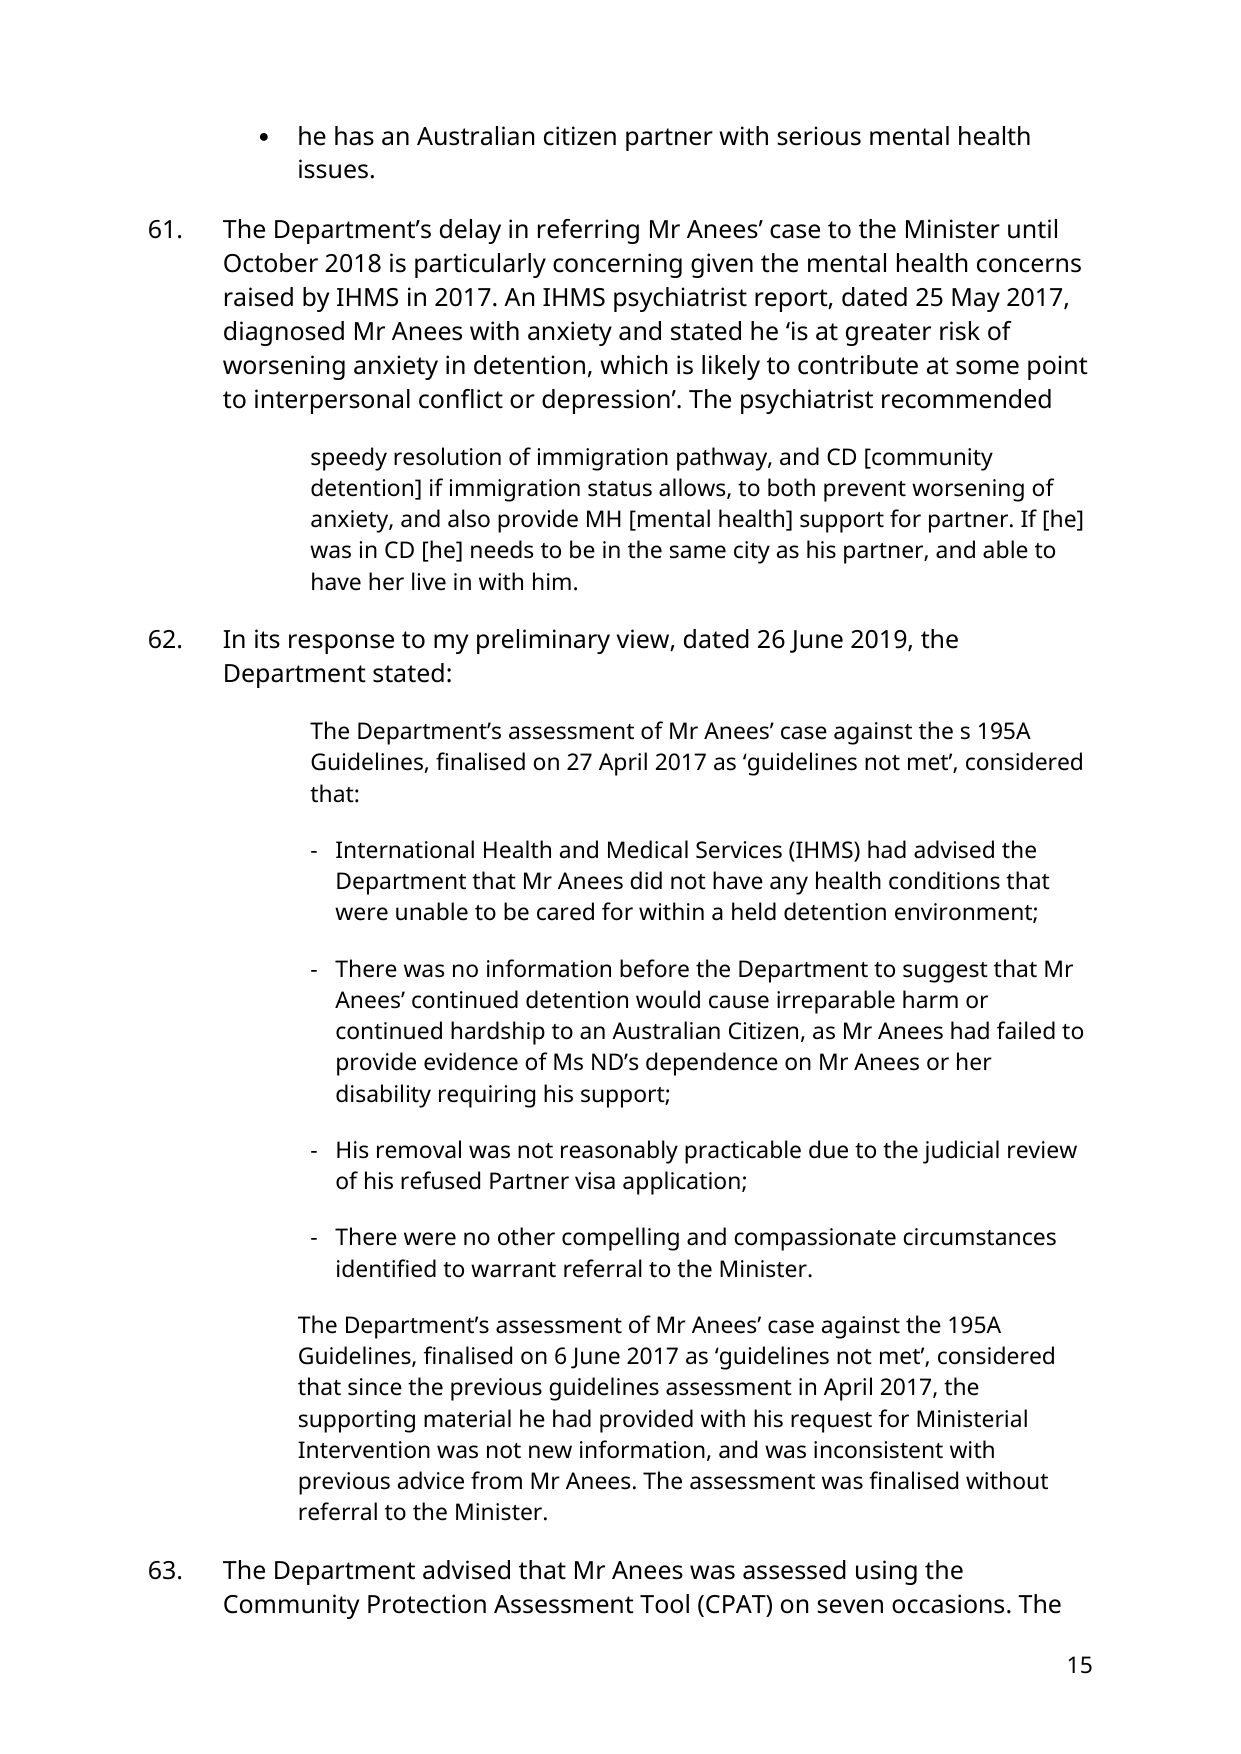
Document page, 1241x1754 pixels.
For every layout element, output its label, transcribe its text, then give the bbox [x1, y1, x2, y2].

text The Department’s assessment of Mr Anees’ case against the 195A Guidelines, finalised on 6 June 2017 as ‘guidelines not met’, considered that since the previous guidelines assessment in April 2017, the supporting material he had provided with his request for Ministerial Intervention was not new information, and was inconsistent with previous advice from Mr Anees. The assessment was finalised without referral to the Minister. [298, 1309, 1092, 1527]
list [148, 1552, 1092, 1621]
list International Health and Medical Services (IHMS) had advised the Department that Mr Anees did not have any health conditions that were unable to be cared for within a held detention environment; [310, 834, 1092, 927]
list His removal was not reasonably practicable due to the judicial review of his refused Partner visa application; [310, 1134, 1092, 1196]
list The Department’s delay in referring Mr Anees’ case to the Minister until October 2018 is particularly concerning given the mental health concerns raised by IHMS in 2017. An IHMS psychiatrist report, dated 25 May 2017, diagnosed Mr Anees with anxiety and stated he ‘is at greater risk of worsening anxiety in detention, which is likely to contribute at some point to interpersonal conflict or depression’. The psychiatrist recommended [148, 211, 1092, 416]
list There were no other compelling and compassionate circumstances identified to warrant referral to the Minister. [310, 1221, 1092, 1284]
list The Department’s assessment of Mr Anees’ case against the s 195A Guidelines, finalised on 27 April 2017 as ‘guidelines not met’, considered that: [310, 715, 1092, 809]
list speedy resolution of immigration pathway, and CD [community detention] if immigration status allows, to both prevent worsening of anxiety, and also provide MH [mental health] support for partner. If [he] was in CD [he] needs to be in the same city as his partner, and able to have her live in with him. [310, 441, 1092, 597]
list There was no information before the Department to suggest that Mr Anees’ continued detention would cause irreparable harm or continued hardship to an Australian Citizen, as Mr Anees had failed to provide evidence of Ms ND’s dependence on Mr Anees or her disability requiring his support; [310, 952, 1092, 1109]
list he has an Australian citizen partner with serious mental health issues. [260, 118, 1092, 186]
list In its response to my preliminary view, dated 26 June 2019, the Department stated: [148, 622, 1092, 690]
